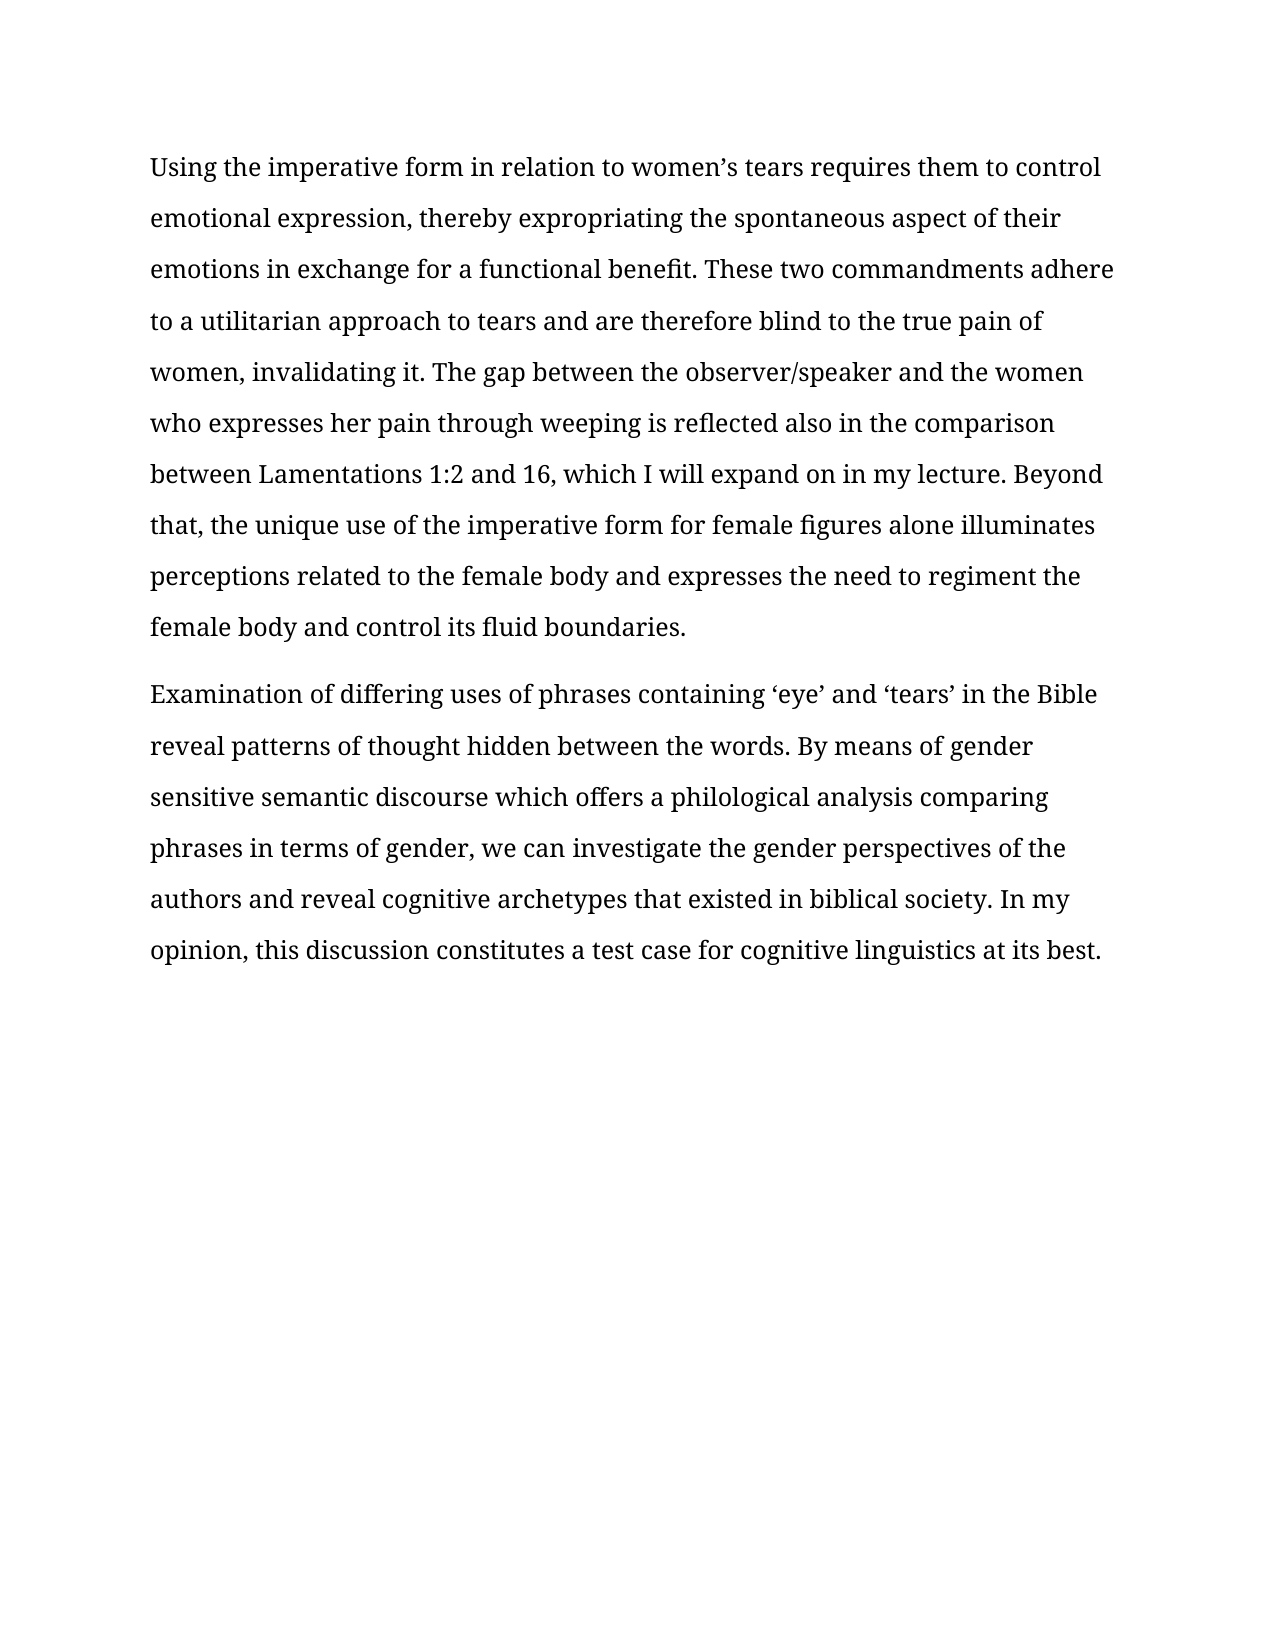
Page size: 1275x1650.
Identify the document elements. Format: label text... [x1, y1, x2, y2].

text Examination of differing uses of phrases containing ‘eye’ and ‘tears’ in the Bible reveal patterns of thought hidden between the words. By means of gender sensitive semantic discourse which offers a philological analysis comparing phrases in terms of gender, we can investigate the gender perspectives of the authors and reveal cognitive archetypes that existed in biblical society. In my opinion, this discussion constitutes a test case for cognitive linguistics at its best. [150, 677, 1125, 966]
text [150, 150, 1125, 643]
